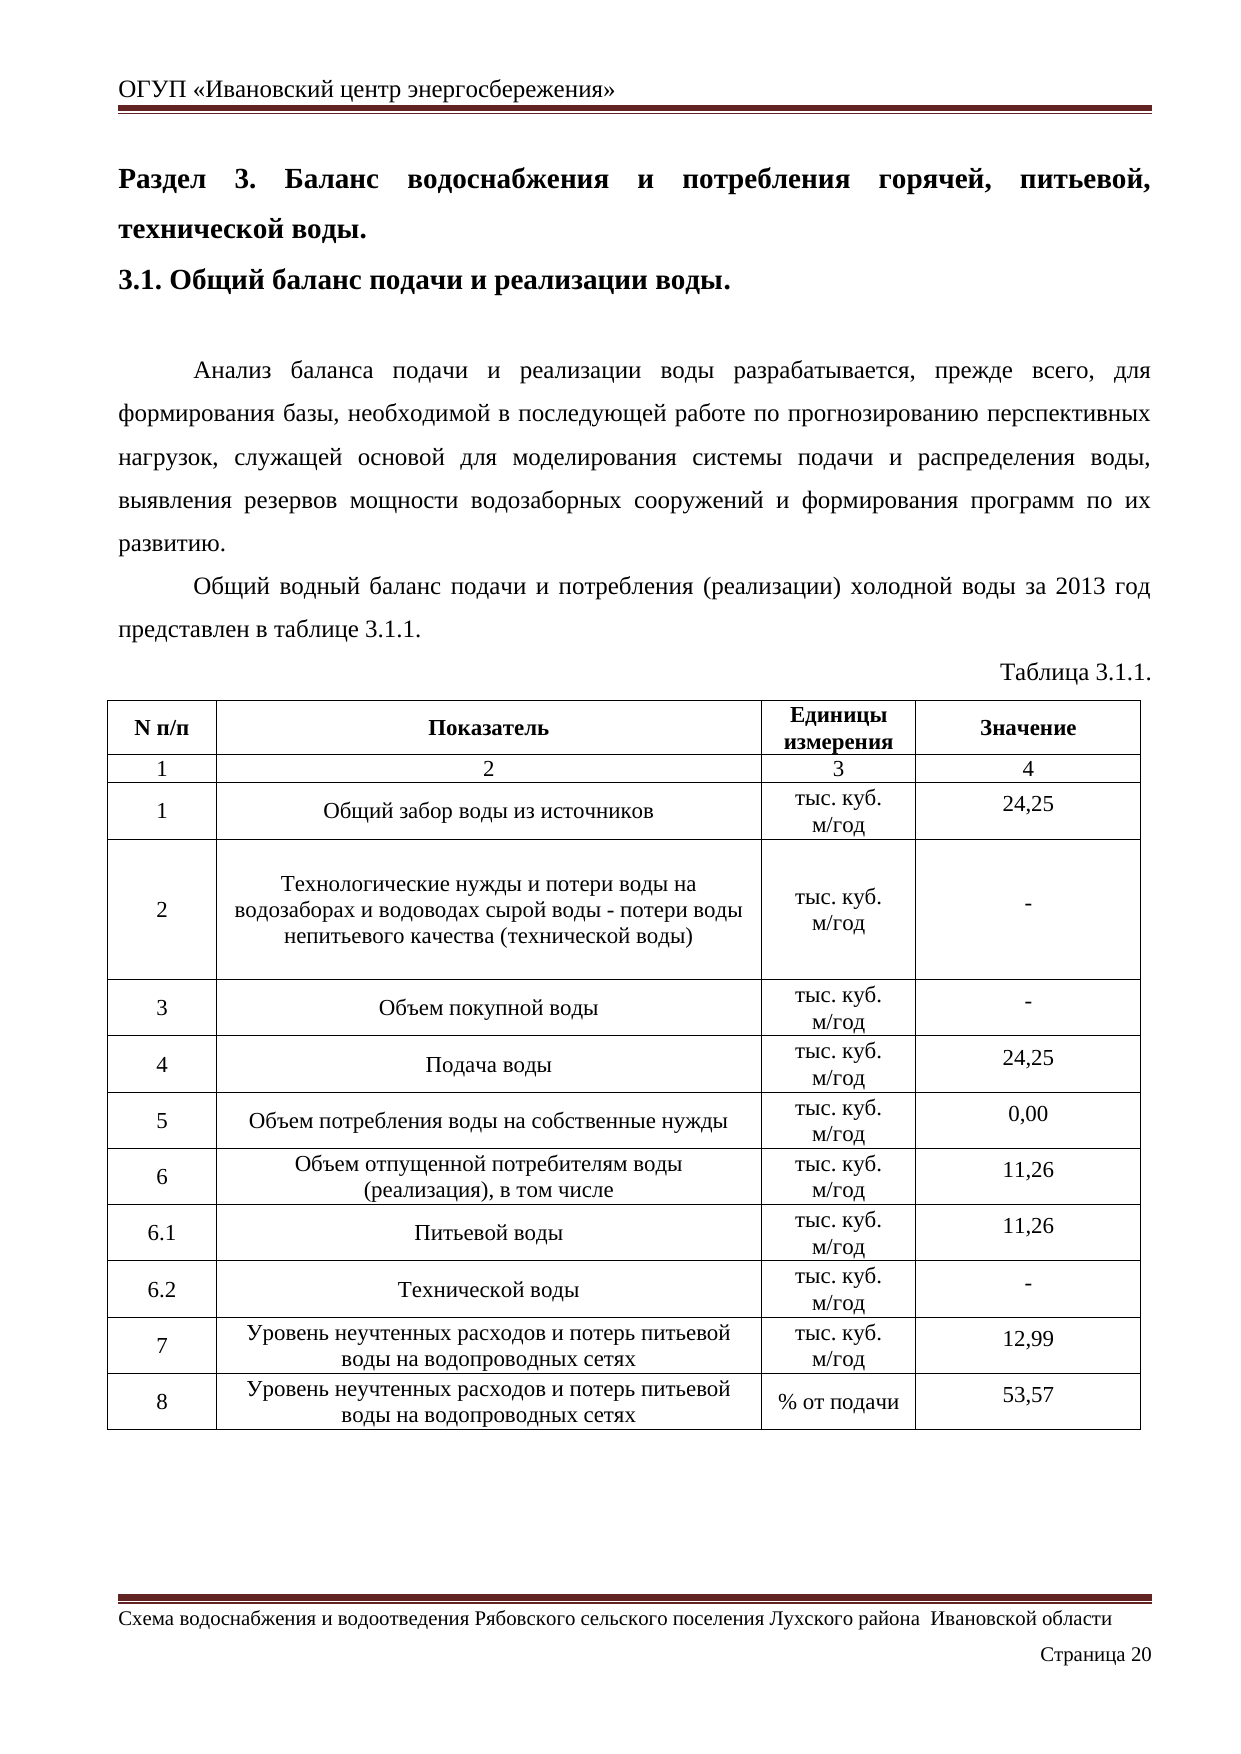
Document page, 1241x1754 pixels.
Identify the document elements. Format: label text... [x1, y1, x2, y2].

table_cell Объем отпущенной потребителям воды (реализация), в том числе [217, 1149, 761, 1204]
table_cell 1 [108, 755, 216, 782]
table_cell 8 [108, 1374, 216, 1429]
table_cell - [916, 980, 1140, 1035]
table_cell 7 [108, 1318, 216, 1373]
table_cell 53,57 [916, 1374, 1140, 1429]
table_cell Объем потребления воды на собственные нужды [217, 1093, 761, 1148]
table_cell 5 [108, 1093, 216, 1148]
table_cell Технической воды [217, 1261, 761, 1317]
table_cell 3 [762, 755, 915, 782]
table_cell 2 [108, 840, 216, 979]
subtitle 3.1. Общий баланс подачи и реализации воды. [118, 262, 1152, 295]
table_cell 1 [108, 783, 216, 838]
table_cell - [916, 1261, 1140, 1317]
table_cell Подача воды [217, 1036, 761, 1092]
table_cell тыс. куб. м/год [762, 1261, 915, 1317]
table_cell 3 [108, 980, 216, 1035]
table_cell 11,26 [916, 1149, 1140, 1204]
table_cell 4 [108, 1036, 216, 1092]
table_cell Уровень неучтенных расходов и потерь питьевой воды на водопроводных сетях [217, 1374, 761, 1429]
text Таблица 3.1.1. [118, 657, 1152, 686]
table_cell тыс. куб. м/год [762, 840, 915, 979]
table_cell 24,25 [916, 1036, 1140, 1092]
table_cell 2 [217, 755, 761, 782]
table_cell тыс. куб. м/год [762, 1036, 915, 1092]
subtitle Раздел 3. Баланс водоснабжения и потребления горячей, питьевой, технической воды. [118, 161, 1152, 245]
table_cell тыс. куб. м/год [762, 783, 915, 838]
table_header Показатель [217, 701, 761, 754]
table_cell 6.2 [108, 1261, 216, 1317]
table_cell Общий забор воды из источников [217, 783, 761, 838]
table_cell Объем покупной воды [217, 980, 761, 1035]
table_cell 6.1 [108, 1205, 216, 1260]
table_cell Технологические нужды и потери воды на водозаборах и водоводах сырой воды - потери воды непитьевого качества (технической воды) [217, 840, 761, 979]
text Анализ баланса подачи и реализации воды разрабатывается, прежде всего, для формирования базы, необходимой в последующей работе по прогнозированию перспективных нагрузок, служащей основой для моделирования системы подачи и распределения воды, выявления резервов мощности водозаборных сооружений и формирования программ по их развитию. [118, 355, 1152, 557]
table_cell 0,00 [916, 1093, 1140, 1148]
table_cell % от подачи [762, 1374, 915, 1429]
table_cell тыс. куб. м/год [762, 1318, 915, 1373]
table_cell тыс. куб. м/год [762, 980, 915, 1035]
table_cell Питьевой воды [217, 1205, 761, 1260]
table_header Значение [916, 701, 1140, 754]
table_cell тыс. куб. м/год [762, 1205, 915, 1260]
table_cell 6 [108, 1149, 216, 1204]
table_cell Уровень неучтенных расходов и потерь питьевой воды на водопроводных сетях [217, 1318, 761, 1373]
table_cell - [916, 840, 1140, 979]
table_cell 4 [916, 755, 1140, 782]
table_header N п/п [108, 701, 216, 754]
table_header Единицы измерения [762, 701, 915, 754]
table_cell тыс. куб. м/год [762, 1093, 915, 1148]
table_cell тыс. куб. м/год [762, 1149, 915, 1204]
table_cell 12,99 [916, 1318, 1140, 1373]
table_cell 24,25 [916, 783, 1140, 838]
table_cell 11,26 [916, 1205, 1140, 1260]
text Общий водный баланс подачи и потребления (реализации) холодной воды за 2013 год представлен в таблице 3.1.1. [118, 571, 1152, 643]
